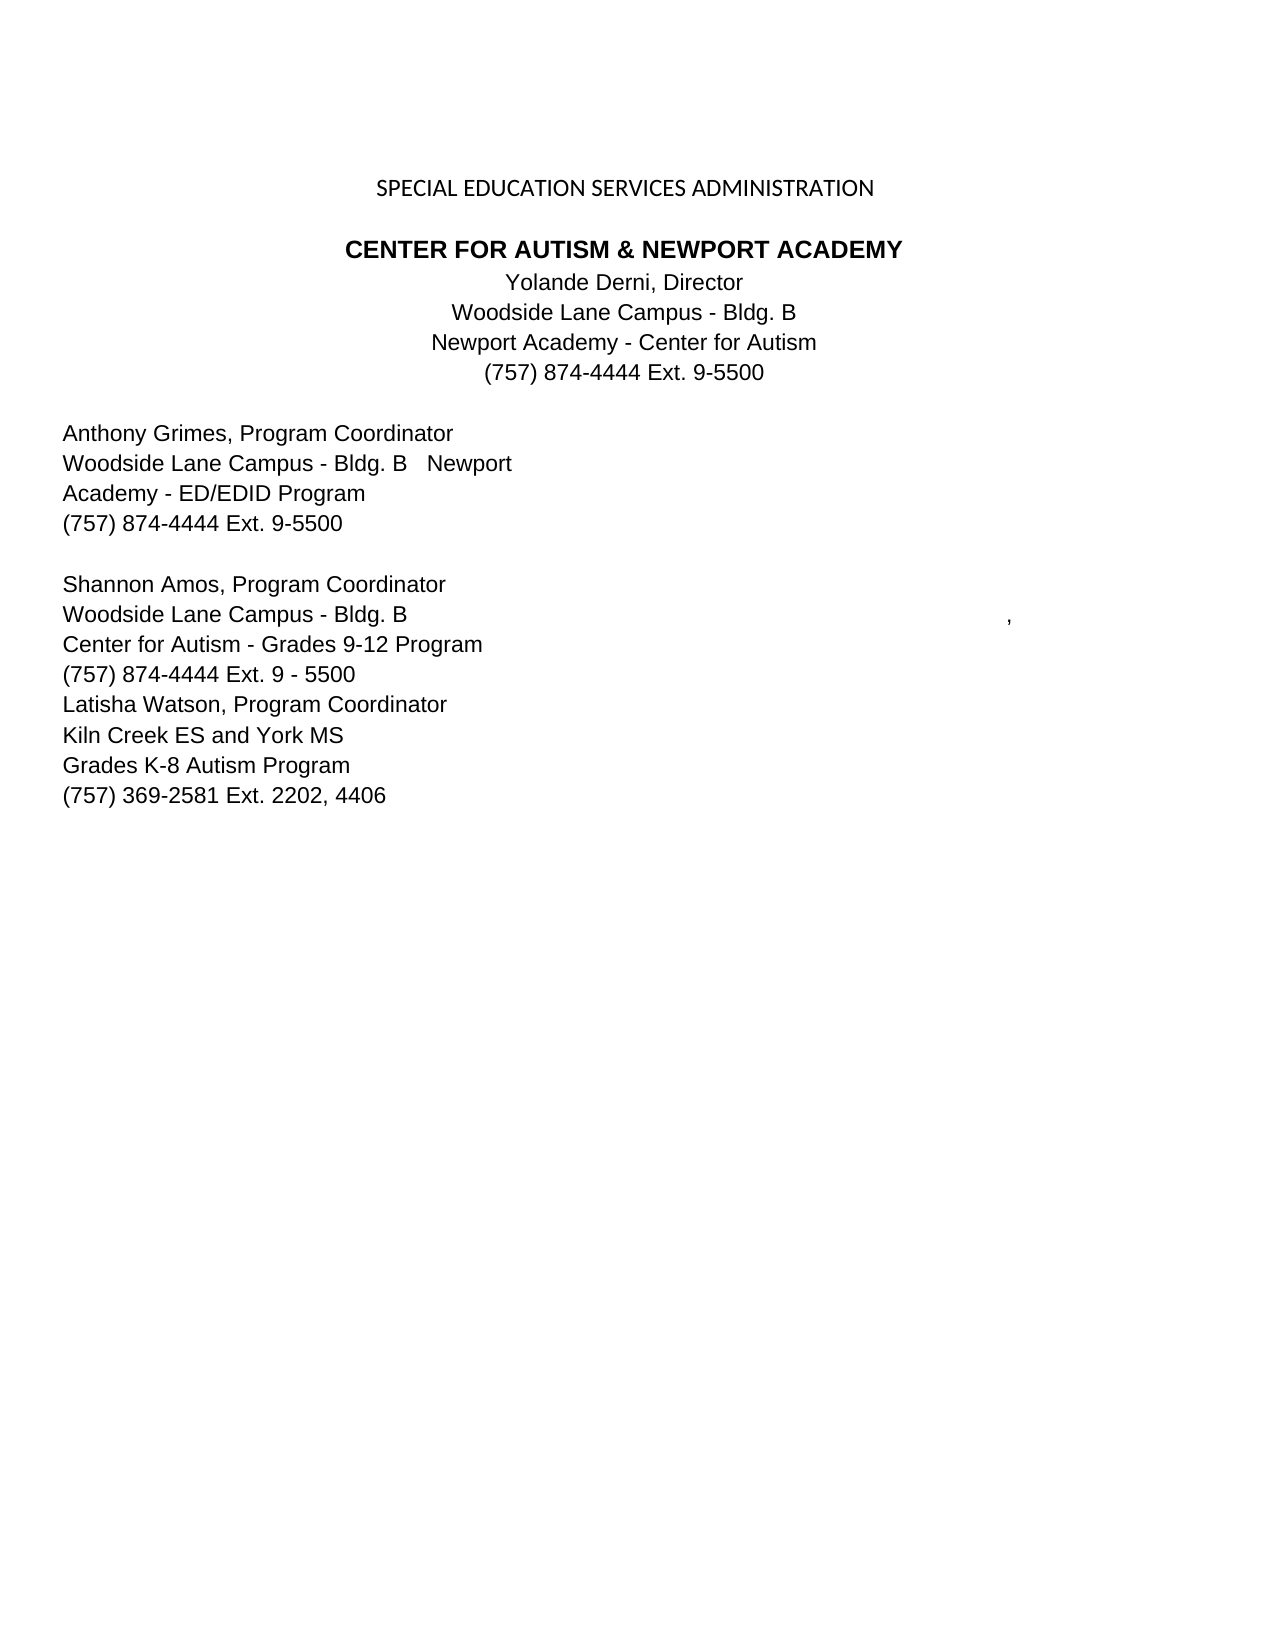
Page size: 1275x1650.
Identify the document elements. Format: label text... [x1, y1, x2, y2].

text , [661, 601, 1185, 627]
text (757) 874-4444 Ext. 9-5500 [62, 510, 586, 537]
text Yolande Derni, Director [62, 268, 1185, 295]
text Anthony Grimes, Program Coordinator [62, 419, 586, 446]
text (757) 369-2581 Ext. 2202, 4406 [62, 782, 586, 808]
text Latisha Watson, Program Coordinator [62, 691, 586, 718]
text Woodside Lane Campus - Bldg. B [62, 601, 586, 627]
text (757) 874-4444 Ext. 9-5500 [62, 359, 1185, 386]
text Kiln Creek ES and York MS Grades K-8 Autism Program [62, 722, 586, 778]
text SPECIAL EDUCATION SERVICES ADMINISTRATION [126, 172, 1125, 203]
text Newport Academy - Center for Autism [62, 329, 1185, 355]
text CENTER FOR AUTISM & NEWPORT ACADEMY [62, 236, 1185, 264]
text (757) 874-4444 Ext. 9 - 5500 [62, 661, 1185, 688]
text Shannon Amos, Program Coordinator [62, 571, 586, 597]
text Woodside Lane Campus - Bldg. B Newport Academy - ED/EDID Program [62, 450, 586, 506]
text Center for Autism - Grades 9-12 Program [62, 631, 586, 657]
text Woodside Lane Campus - Bldg. B [62, 299, 1185, 325]
